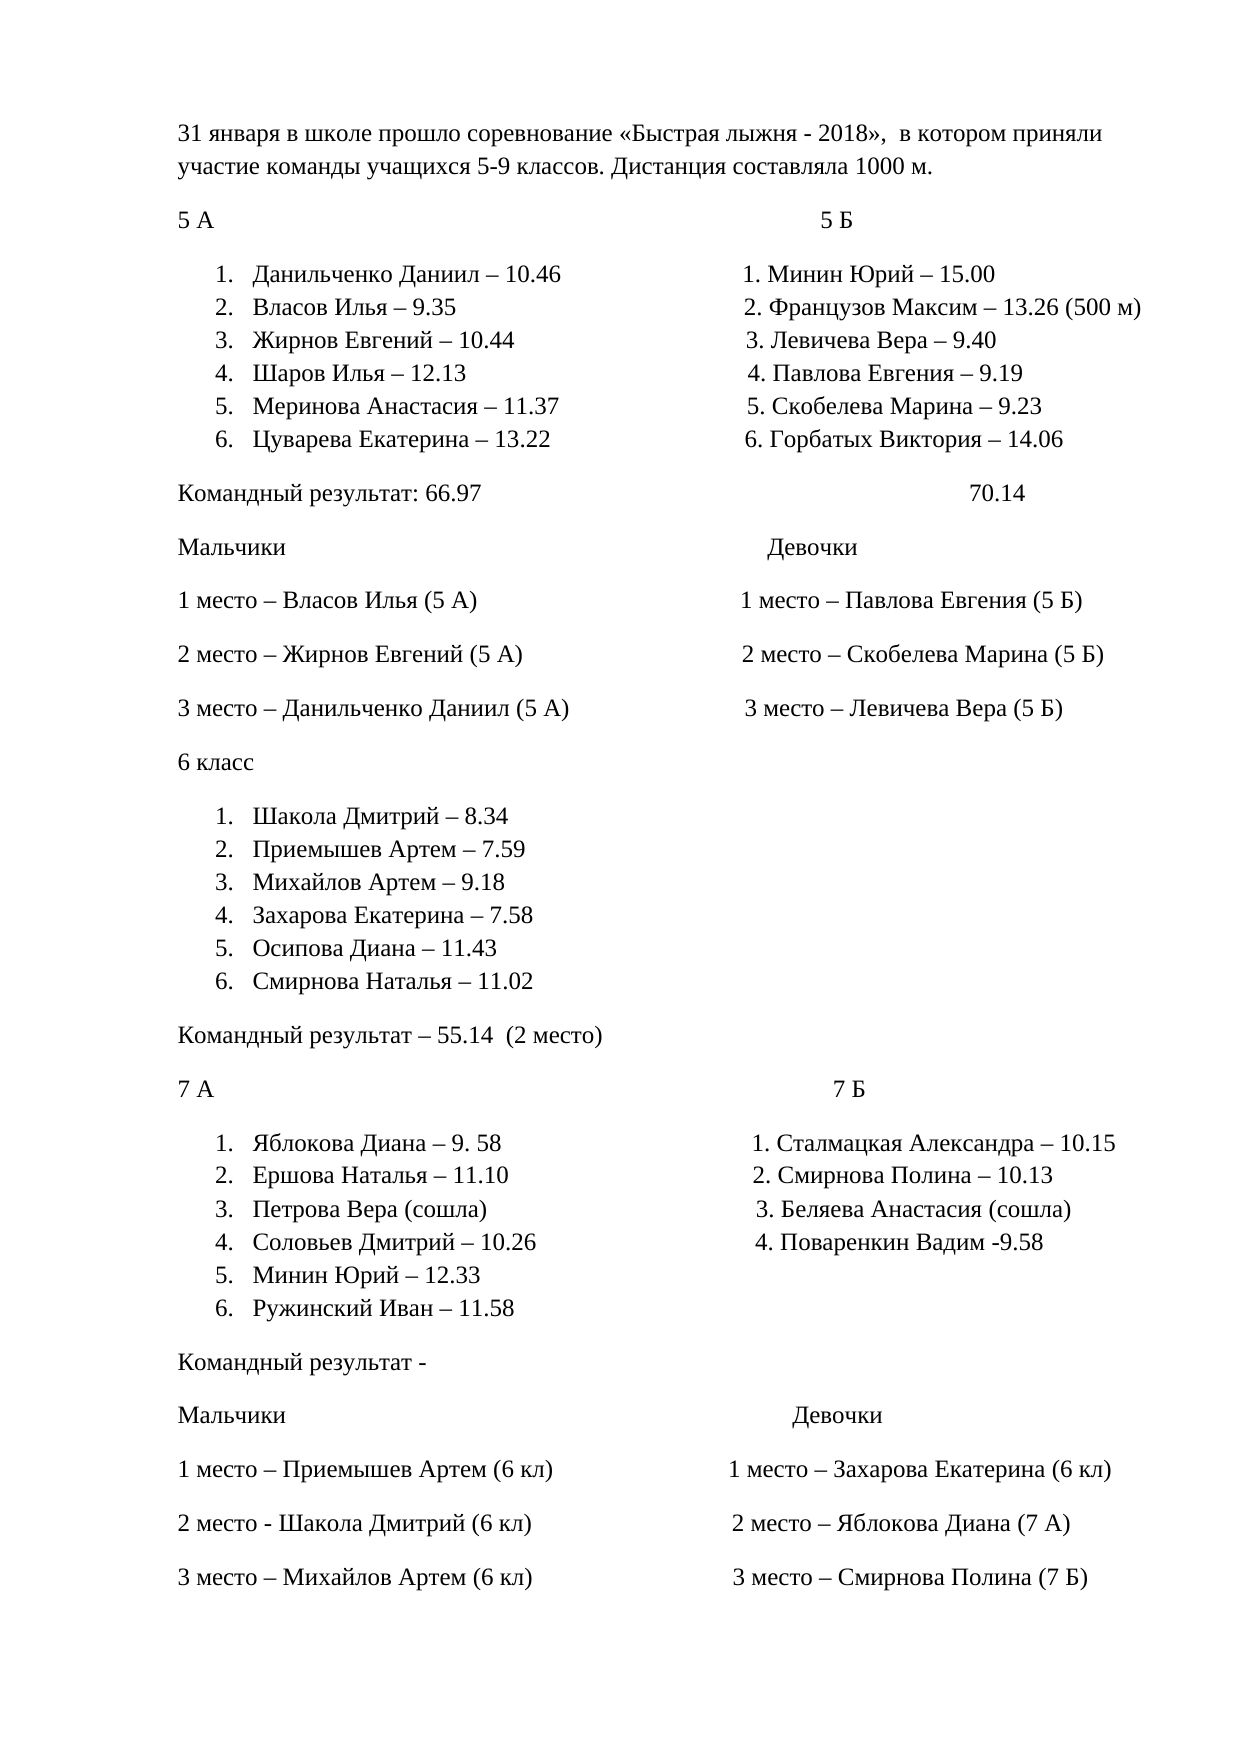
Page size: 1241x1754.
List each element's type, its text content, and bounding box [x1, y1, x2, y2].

list Смирнова Наталья – 11.02 [215, 966, 1152, 995]
text 2 место – Жирнов Евгений (5 А) 2 место – Скобелева Марина (5 Б) [177, 639, 1152, 668]
list Соловьев Дмитрий – 10.26 4. Поваренкин Вадим -9.58 [215, 1227, 1152, 1255]
text 1 место – Приемышев Артем (6 кл) 1 место – Захарова Екатерина (6 кл) [177, 1454, 1152, 1483]
list Захарова Екатерина – 7.58 [215, 900, 1152, 929]
list Приемышев Артем – 7.59 [215, 834, 1152, 863]
list Ершова Наталья – 11.10 2. Смирнова Полина – 10.13 [215, 1161, 1152, 1189]
text Командный результат - [177, 1347, 1152, 1375]
list Петрова Вера (сошла) 3. Беляева Анастасия (сошла) [215, 1194, 1152, 1222]
list Данильченко Даниил – 10.46 1. Минин Юрий – 15.00 [215, 259, 1152, 288]
text 2 место - Шакола Дмитрий (6 кл) 2 место – Яблокова Диана (7 А) [177, 1508, 1152, 1537]
text 3 место – Данильченко Даниил (5 А) 3 место – Левичева Вера (5 Б) [177, 693, 1152, 722]
list Яблокова Диана – 9. 58 1. Сталмацкая Александра – 10.15 [215, 1128, 1152, 1156]
text Мальчики Девочки [177, 1400, 1152, 1429]
list Шакола Дмитрий – 8.34 [215, 801, 1152, 830]
list Минин Юрий – 12.33 [215, 1260, 1152, 1288]
text 3 место – Михайлов Артем (6 кл) 3 место – Смирнова Полина (7 Б) [177, 1562, 1152, 1591]
text 31 января в школе прошло соревнование «Быстрая лыжня - 2018», в котором приняли участие команды учащихся 5-9 классов. Дистанция составляла 1000 м. [177, 118, 1152, 180]
list Меринова Анастасия – 11.37 5. Скобелева Марина – 9.23 [215, 391, 1152, 420]
list Жирнов Евгений – 10.44 3. Левичева Вера – 9.40 [215, 325, 1152, 354]
list Ружинский Иван – 11.58 [215, 1293, 1152, 1321]
list Цуварева Екатерина – 13.22 6. Горбатых Виктория – 14.06 [215, 424, 1152, 453]
list Шаров Илья – 12.13 4. Павлова Евгения – 9.19 [215, 358, 1152, 387]
list Власов Илья – 9.35 2. Французов Максим – 13.26 (500 м) [215, 292, 1152, 321]
text 1 место – Власов Илья (5 А) 1 место – Павлова Евгения (5 Б) [177, 586, 1152, 614]
text 5 А 5 Б [177, 205, 1152, 234]
text Командный результат: 66.97 70.14 [177, 478, 1152, 507]
text Мальчики Девочки [177, 532, 1152, 560]
text Командный результат – 55.14 (2 место) [177, 1020, 1152, 1049]
list Михайлов Артем – 9.18 [215, 867, 1152, 896]
text 6 класс [177, 747, 1152, 776]
list Осипова Диана – 11.43 [215, 933, 1152, 962]
text 7 А 7 Б [177, 1074, 1152, 1102]
